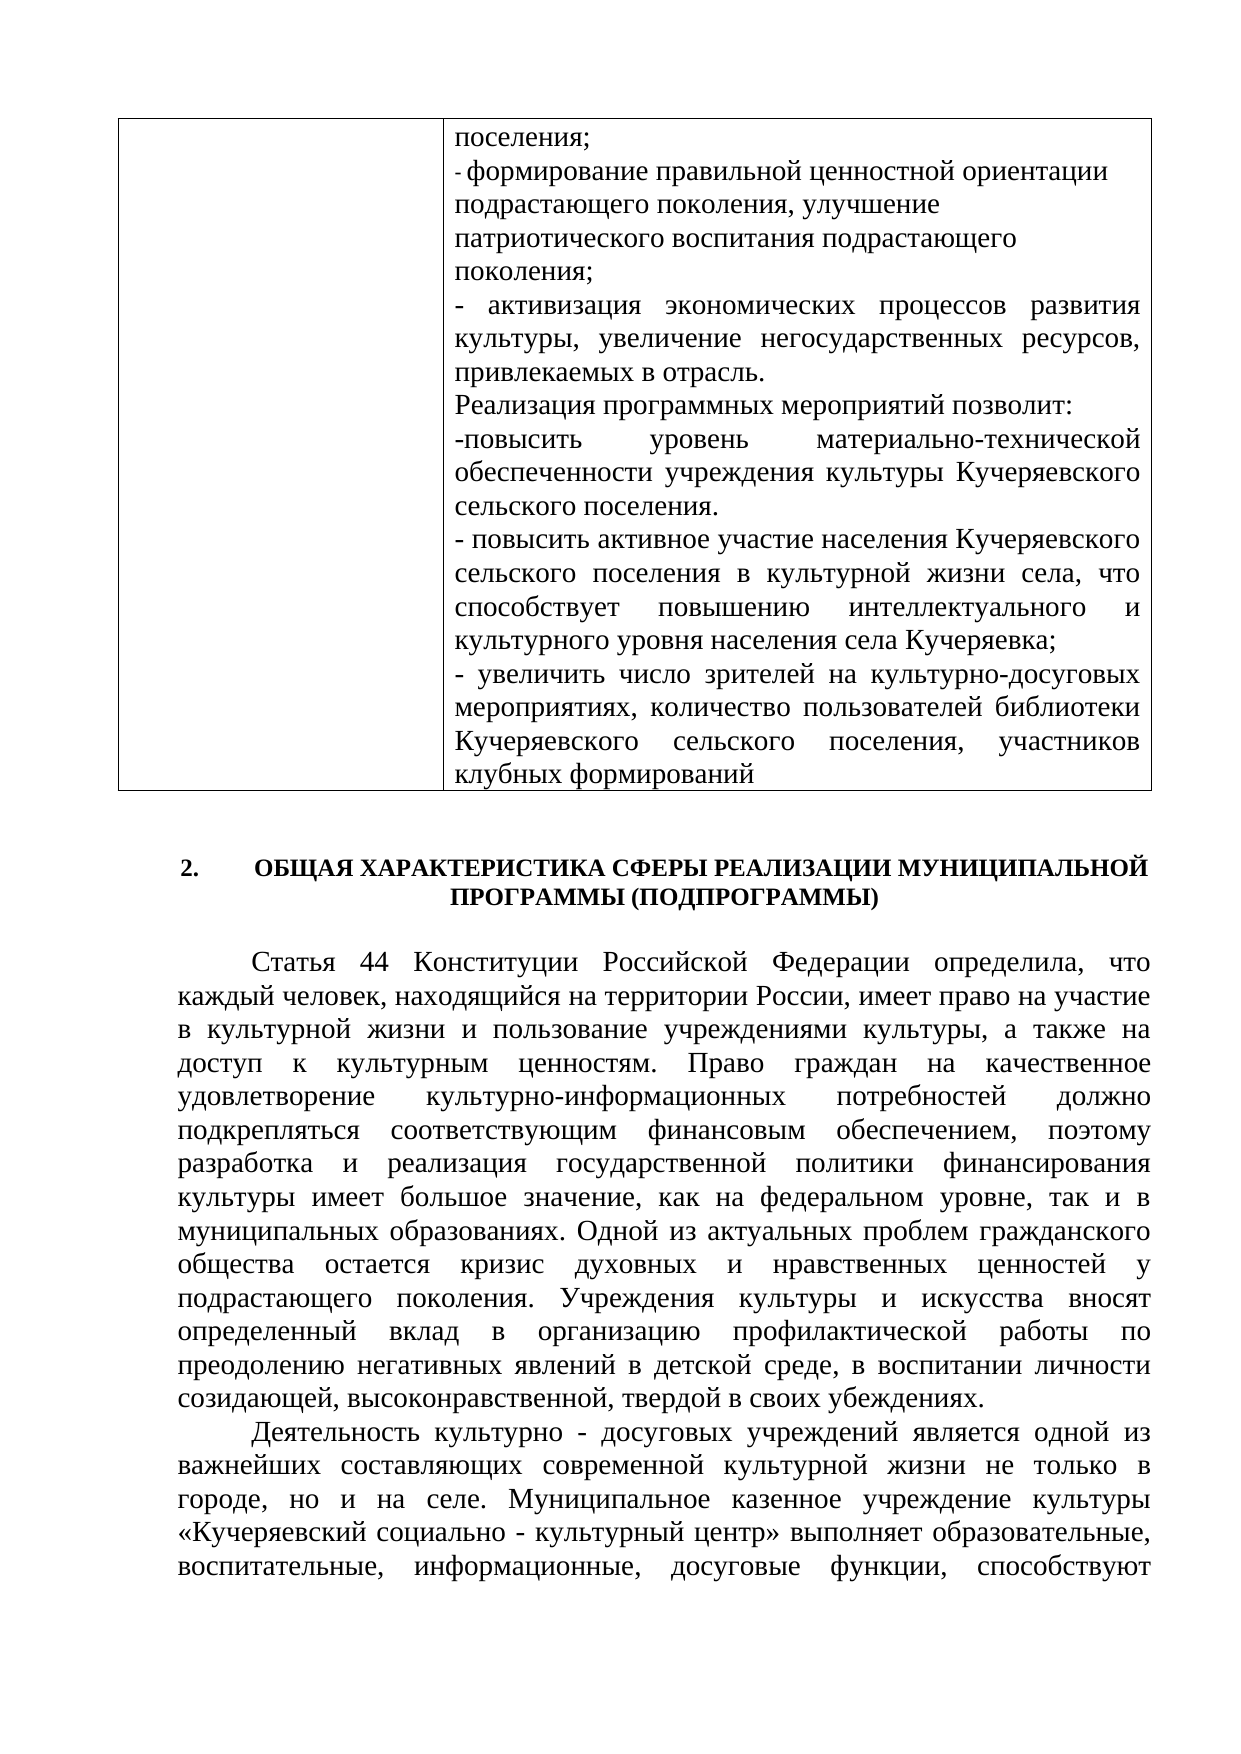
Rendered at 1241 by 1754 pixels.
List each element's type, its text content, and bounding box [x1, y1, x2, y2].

list ОБЩАЯ ХАРАКТЕРИСТИКА СФЕРЫ РЕАЛИЗАЦИИ МУНИЦИПАЛЬНОЙ ПРОГРАММЫ (ПОДПРОГРАММЫ) [177, 853, 1152, 911]
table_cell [119, 119, 443, 790]
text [177, 1414, 1152, 1582]
text Статья 44 Конституции Российской Федерации определила, что каждый человек, находящийся на территории России, имеет право на участие в культурной жизни и пользование учреждениями культуры, а также на доступ к культурным ценностям. Право граждан на качественное удовлетворение культурно-информационных потребностей должно подкрепляться соответствующим финансовым обеспечением, поэтому разработка и реализация государственной политики финансирования культуры имеет большое значение, как на федеральном уровне, так и в муниципальных образованиях. Одной из актуальных проблем гражданского общества остается кризис духовных и нравственных ценностей у подрастающего поколения. Учреждения культуры и искусства вносят определенный вклад в организацию профилактической работы по преодолению негативных явлений в детской среде, в воспитании личности созидающей, высоконравственной, твердой в своих убеждениях. [177, 944, 1152, 1414]
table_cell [444, 119, 1151, 790]
